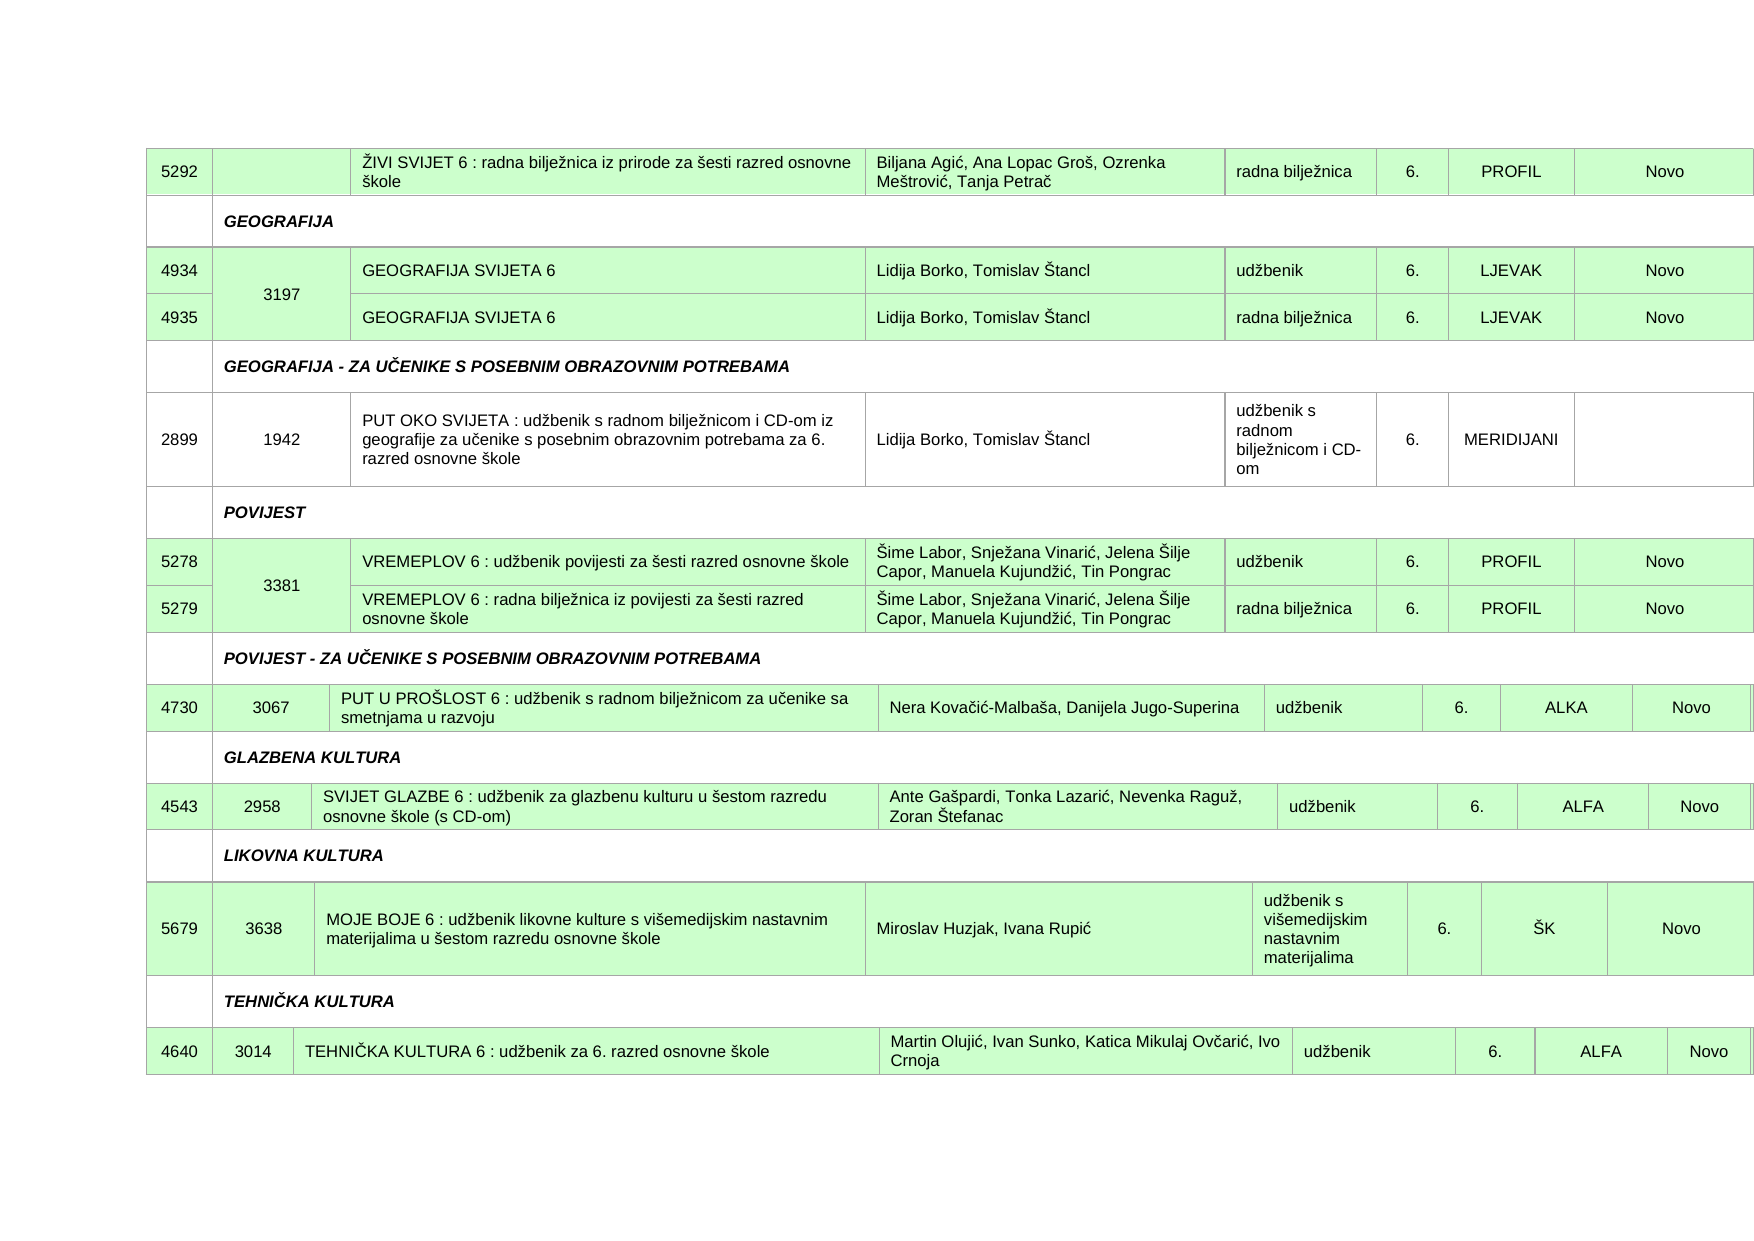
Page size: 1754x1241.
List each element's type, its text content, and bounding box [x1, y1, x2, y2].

table_cell Novo [1608, 883, 1753, 975]
table_cell Novo [1575, 539, 1753, 585]
table_cell Lidija Borko, Tomislav Štancl [866, 393, 1224, 486]
table_cell 4640 [147, 1028, 212, 1074]
table_cell Nera Kovačić-Malbaša, Danijela Jugo-Superina [879, 685, 1264, 731]
table_cell 5278 [147, 539, 212, 585]
table_cell GEOGRAFIJA [213, 196, 1754, 246]
table_cell LJEVAK [1449, 248, 1574, 293]
table_cell GEOGRAFIJA SVIJETA 6 [351, 294, 865, 340]
table_cell Ante Gašpardi, Tonka Lazarić, Nevenka Raguž, Zoran Štefanac [879, 784, 1277, 829]
table_cell Lidija Borko, Tomislav Štancl [866, 294, 1224, 340]
table_cell 4730 [147, 685, 212, 731]
table_cell SVIJET GLAZBE 6 : udžbenik za glazbenu kulturu u šestom razredu osnovne škole (s CD-om) [312, 784, 878, 829]
table_cell 3381 [213, 539, 350, 632]
table_cell PUT OKO SVIJETA : udžbenik s radnom bilježnicom i CD-om iz geografije za učenike s posebnim obrazovnim potrebama za 6. razred osnovne škole [351, 393, 865, 486]
table_cell 3387 [213, 149, 350, 194]
table_cell Novo [1575, 149, 1753, 194]
table_cell GEOGRAFIJA - ZA UČENIKE S POSEBNIM OBRAZOVNIM POTREBAMA [213, 341, 1754, 392]
table_cell radna bilježnica [1226, 149, 1376, 194]
table_cell GEOGRAFIJA SVIJETA 6 [351, 248, 865, 293]
table_cell Novo [1575, 248, 1753, 293]
table_cell 4935 [147, 294, 212, 340]
table_cell 4543 [147, 784, 212, 829]
table_cell Šime Labor, Snježana Vinarić, Jelena Šilje Capor, Manuela Kujundžić, Tin Pongrac [866, 539, 1224, 585]
table_cell radna bilježnica [1226, 294, 1376, 340]
table_cell 5679 [147, 883, 212, 975]
table_cell 5279 [147, 586, 212, 632]
table_cell udžbenik [1293, 1028, 1455, 1074]
table_cell 3638 [213, 883, 314, 975]
table_cell 6. [1456, 1028, 1534, 1074]
table_cell Martin Olujić, Ivan Sunko, Katica Mikulaj Ovčarić, Ivo Crnoja [880, 1028, 1292, 1074]
table_cell Novo [1575, 586, 1753, 632]
table_cell VREMEPLOV 6 : udžbenik povijesti za šesti razred osnovne škole [351, 539, 865, 585]
table_cell [1575, 393, 1753, 486]
table_cell udžbenik [1226, 539, 1376, 585]
table_cell udžbenik [1226, 248, 1376, 293]
table_cell Novo [1649, 784, 1750, 829]
table_cell ŠK [1482, 883, 1607, 975]
table_cell MERIDIJANI [1449, 393, 1574, 486]
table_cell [866, 149, 1224, 194]
table_cell Miroslav Huzjak, Ivana Rupić [866, 883, 1252, 975]
table_cell TEHNIČKA KULTURA 6 : udžbenik za 6. razred osnovne škole [294, 1028, 879, 1074]
table_cell [147, 976, 212, 1027]
table_cell 6. [1377, 393, 1448, 486]
table_cell ŽIVI SVIJET 6 : radna bilježnica iz prirode za šesti razred osnovne škole [351, 149, 865, 194]
table_cell Novo [1575, 294, 1753, 340]
table_cell POVIJEST [213, 487, 1754, 538]
table_cell PROFIL [1449, 586, 1574, 632]
table_cell [147, 633, 212, 684]
table_cell PROFIL [1449, 539, 1574, 585]
table_cell 6. [1377, 248, 1448, 293]
table_cell 5292 [147, 149, 212, 194]
table_cell udžbenik [1265, 685, 1422, 731]
table_cell TEHNIČKA KULTURA [213, 976, 1754, 1027]
table_cell udžbenik [1278, 784, 1437, 829]
table_cell [147, 196, 212, 246]
table_cell 4934 [147, 248, 212, 293]
table_cell [147, 830, 212, 881]
table_cell ALKA [1501, 685, 1632, 731]
table_cell [147, 732, 212, 782]
table_cell MOJE BOJE 6 : udžbenik likovne kulture s višemedijskim nastavnim materijalima u šestom razredu osnovne škole [315, 883, 865, 975]
table_cell PUT U PROŠLOST 6 : udžbenik s radnom bilježnicom za učenike sa smetnjama u razvoju [330, 685, 878, 731]
table_cell 6. [1377, 539, 1448, 585]
table_cell ALFA [1536, 1028, 1667, 1074]
table_cell 6. [1408, 883, 1481, 975]
table_cell udžbenik s radnom bilježnicom i CD-om [1226, 393, 1376, 486]
table_cell 3014 [213, 1028, 293, 1074]
table_cell GLAZBENA KULTURA [213, 732, 1754, 782]
table_cell 2899 [147, 393, 212, 486]
table_cell PROFIL [1449, 149, 1574, 194]
table_cell [147, 341, 212, 392]
table_cell Šime Labor, Snježana Vinarić, Jelena Šilje Capor, Manuela Kujundžić, Tin Pongrac [866, 586, 1224, 632]
table_cell 6. [1438, 784, 1517, 829]
table_cell Novo [1668, 1028, 1750, 1074]
table_cell udžbenik s višemedijskim nastavnim materijalima [1253, 883, 1407, 975]
table_cell POVIJEST - ZA UČENIKE S POSEBNIM OBRAZOVNIM POTREBAMA [213, 633, 1754, 684]
table_cell 3067 [213, 685, 329, 731]
table_cell radna bilježnica [1226, 586, 1376, 632]
table_cell LIKOVNA KULTURA [213, 830, 1754, 881]
table_cell LJEVAK [1449, 294, 1574, 340]
table_cell Lidija Borko, Tomislav Štancl [866, 248, 1224, 293]
table_cell [147, 487, 212, 538]
table_cell 2958 [213, 784, 311, 829]
table_cell ALFA [1518, 784, 1648, 829]
table_cell 6. [1377, 586, 1448, 632]
table_cell Novo [1633, 685, 1750, 731]
table_cell VREMEPLOV 6 : radna bilježnica iz povijesti za šesti razred osnovne škole [351, 586, 865, 632]
table_cell 6. [1423, 685, 1500, 731]
table_cell 1942 [213, 393, 350, 486]
table_cell 3197 [213, 248, 350, 340]
table_cell 6. [1377, 149, 1448, 194]
table_cell 6. [1377, 294, 1448, 340]
